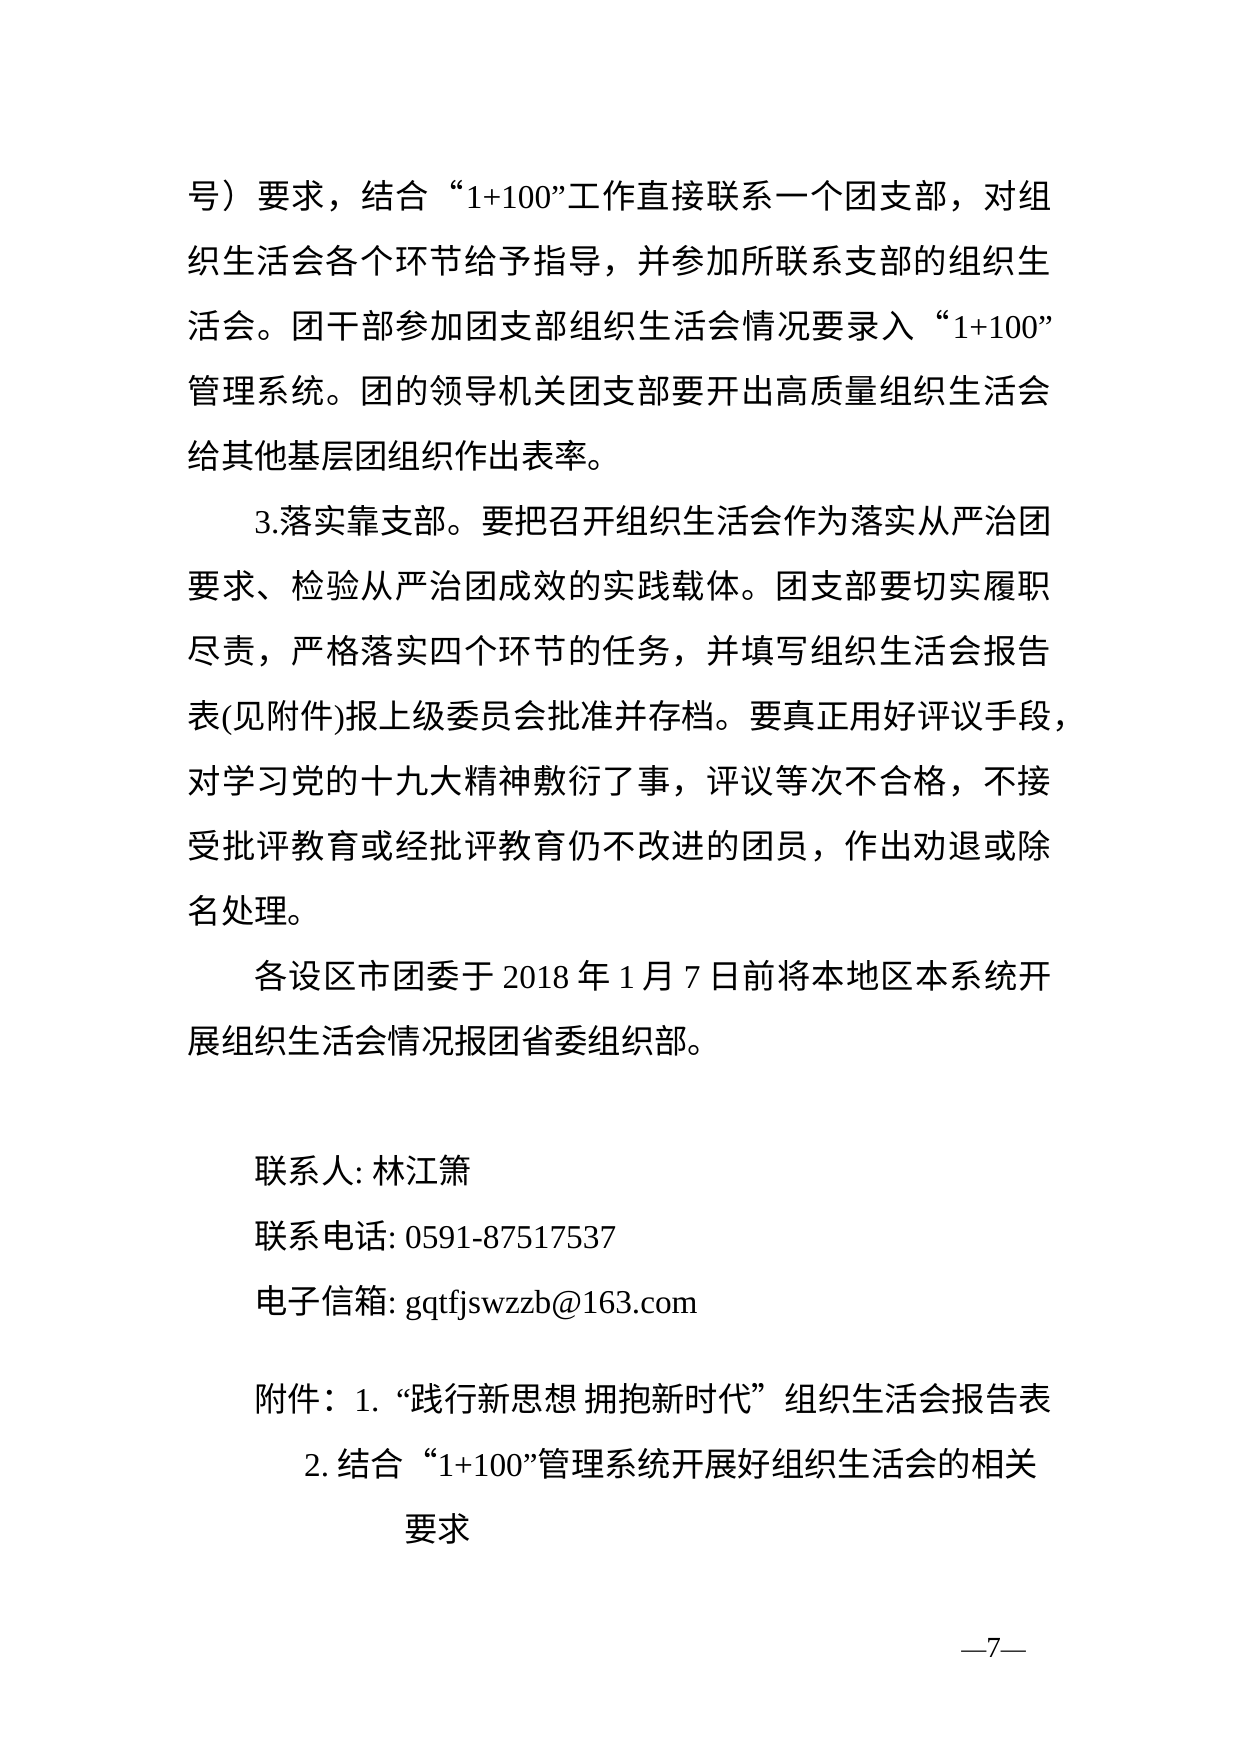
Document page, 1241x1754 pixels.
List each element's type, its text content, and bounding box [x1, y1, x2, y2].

text 2. 结合“1+100”管理系统开展好组织生活会的相关要求 [254, 1429, 1053, 1559]
text 联系人: 林江箫 [187, 1137, 1053, 1202]
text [187, 162, 1053, 487]
text 各设区市团委于2018年1月7日前将本地区本系统开展组织生活会情况报团省委组织部。 [187, 942, 1053, 1072]
text 电子信箱: gqtfjswzzb@163.com [187, 1267, 1053, 1332]
text 联系电话: 0591-87517537 [187, 1202, 1053, 1267]
text 附件：1. “践行新思想 拥抱新时代”组织生活会报告表 [187, 1364, 1053, 1429]
text 3.落实靠支部。要把召开组织生活会作为落实从严治团要求、检验从严治团成效的实践载体。团支部要切实履职尽责，严格落实四个环节的任务，并填写组织生活会报告表(见附件)报上级委员会批准并存档。要真正用好评议手段，对学习党的十九大精神敷衍了事，评议等次不合格，不接受批评教育或经批评教育仍不改进的团员，作出劝退或除名处理。 [187, 487, 1053, 942]
